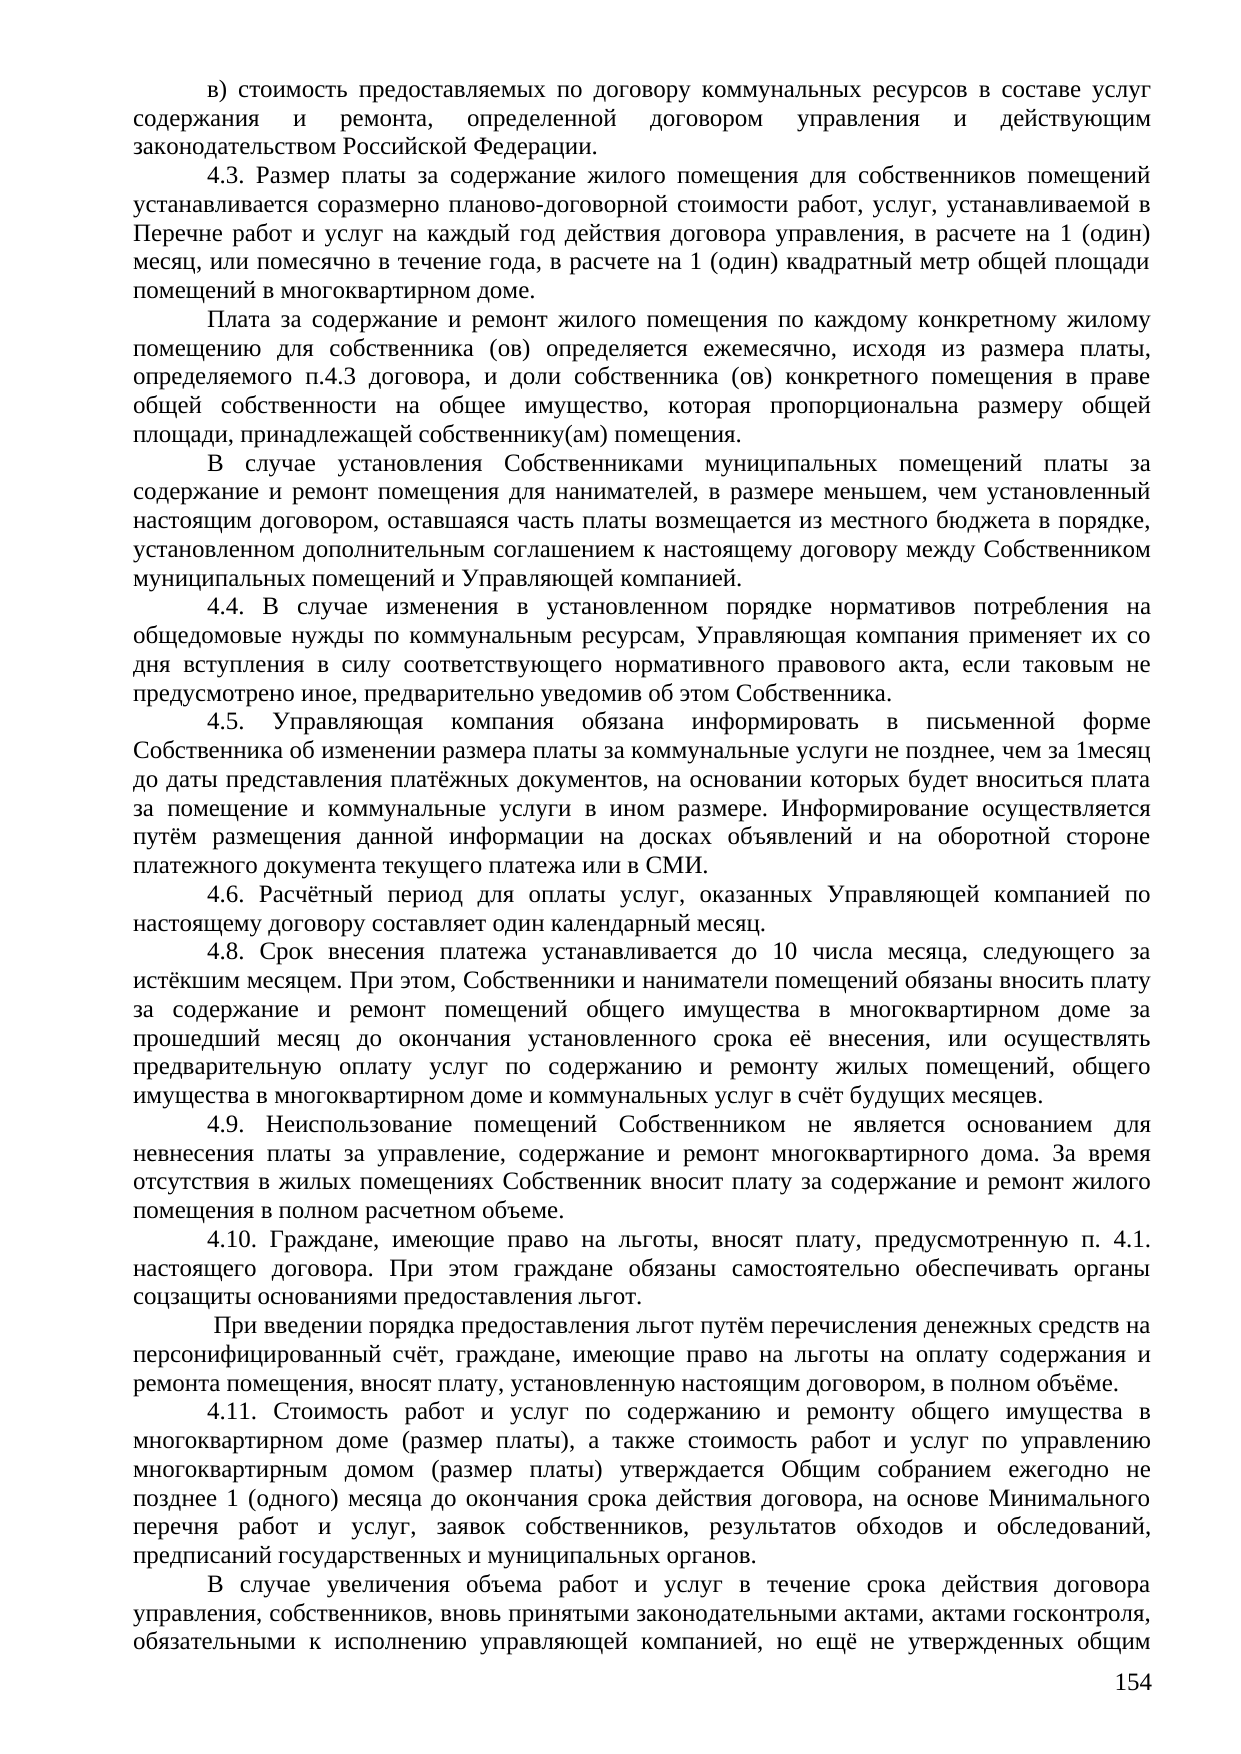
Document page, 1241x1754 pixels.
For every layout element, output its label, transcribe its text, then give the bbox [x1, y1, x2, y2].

text 4.11. Стоимость работ и услуг по содержанию и ремонту общего имущества в многоквартирном доме (размер платы), а также стоимость работ и услуг по управлению многоквартирным домом (размер платы) утверждается Общим собранием ежегодно не позднее 1 (одного) месяца до окончания срока действия договора, на основе Минимального перечня работ и услуг, заявок собственников, результатов обходов и обследований, предписаний государственных и муниципальных органов. [133, 1396, 1152, 1569]
text 4.8. Срок внесения платежа устанавливается до 10 числа месяца, следующего за истёкшим месяцем. При этом, Собственники и наниматели помещений обязаны вносить плату за содержание и ремонт помещений общего имущества в многоквартирном доме за прошедший месяц до окончания установленного срока её внесения, или осуществлять предварительную оплату услуг по содержанию и ремонту жилых помещений, общего имущества в многоквартирном доме и коммунальных услуг в счёт будущих месяцев. [133, 936, 1152, 1109]
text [133, 1569, 1152, 1655]
text Плата за содержание и ремонт жилого помещения по каждому конкретному жилому помещению для собственника (ов) определяется ежемесячно, исходя из размера платы, определяемого п.4.3 договора, и доли собственника (ов) конкретного помещения в праве общей собственности на общее имущество, которая пропорциональна размеру общей площади, принадлежащей собственнику(ам) помещения. [133, 304, 1152, 448]
text В случае установления Собственниками муниципальных помещений платы за содержание и ремонт помещения для нанимателей, в размере меньшем, чем установленный настоящим договором, оставшаяся часть платы возмещается из местного бюджета в порядке, установленном дополнительным соглашением к настоящему договору между Собственником муниципальных помещений и Управляющей компанией. [133, 448, 1152, 591]
text 4.9. Неиспользование помещений Собственником не является основанием для невнесения платы за управление, содержание и ремонт многоквартирного дома. За время отсутствия в жилых помещениях Собственник вносит плату за содержание и ремонт жилого помещения в полном расчетном объеме. [133, 1109, 1152, 1224]
text 4.5. Управляющая компания обязана информировать в письменной форме Собственника об изменении размера платы за коммунальные услуги не позднее, чем за 1месяц до даты представления платёжных документов, на основании которых будет вноситься плата за помещение и коммунальные услуги в ином размере. Информирование осуществляется путём размещения данной информации на досках объявлений и на оборотной стороне платежного документа текущего платежа или в СМИ. [133, 706, 1152, 879]
text 4.6. Расчётный период для оплаты услуг, оказанных Управляющей компанией по настоящему договору составляет один календарный месяц. [133, 879, 1152, 936]
text в) стоимость предоставляемых по договору коммунальных ресурсов в составе услуг содержания и ремонта, определенной договором управления и действующим законодательством Российской Федерации. [133, 74, 1152, 160]
text При введении порядка предоставления льгот путём перечисления денежных средств на персонифицированный счёт, граждане, имеющие право на льготы на оплату содержания и ремонта помещения, вносят плату, установленную настоящим договором, в полном объёме. [133, 1310, 1152, 1396]
text 4.3. Размер платы за содержание жилого помещения для собственников помещений устанавливается соразмерно планово-договорной стоимости работ, услуг, устанавливаемой в Перечне работ и услуг на каждый год действия договора управления, в расчете на 1 (один) месяц, или помесячно в течение года, в расчете на 1 (один) квадратный метр общей площади помещений в многоквартирном доме. [133, 160, 1152, 304]
text 4.10. Граждане, имеющие право на льготы, вносят плату, предусмотренную п. 4.1. настоящего договора. При этом граждане обязаны самостоятельно обеспечивать органы соцзащиты основаниями предоставления льгот. [133, 1224, 1152, 1310]
text 4.4. В случае изменения в установленном порядке нормативов потребления на общедомовые нужды по коммунальным ресурсам, Управляющая компания применяет их со дня вступления в силу соответствующего нормативного правового акта, если таковым не предусмотрено иное, предварительно уведомив об этом Собственника. [133, 591, 1152, 706]
